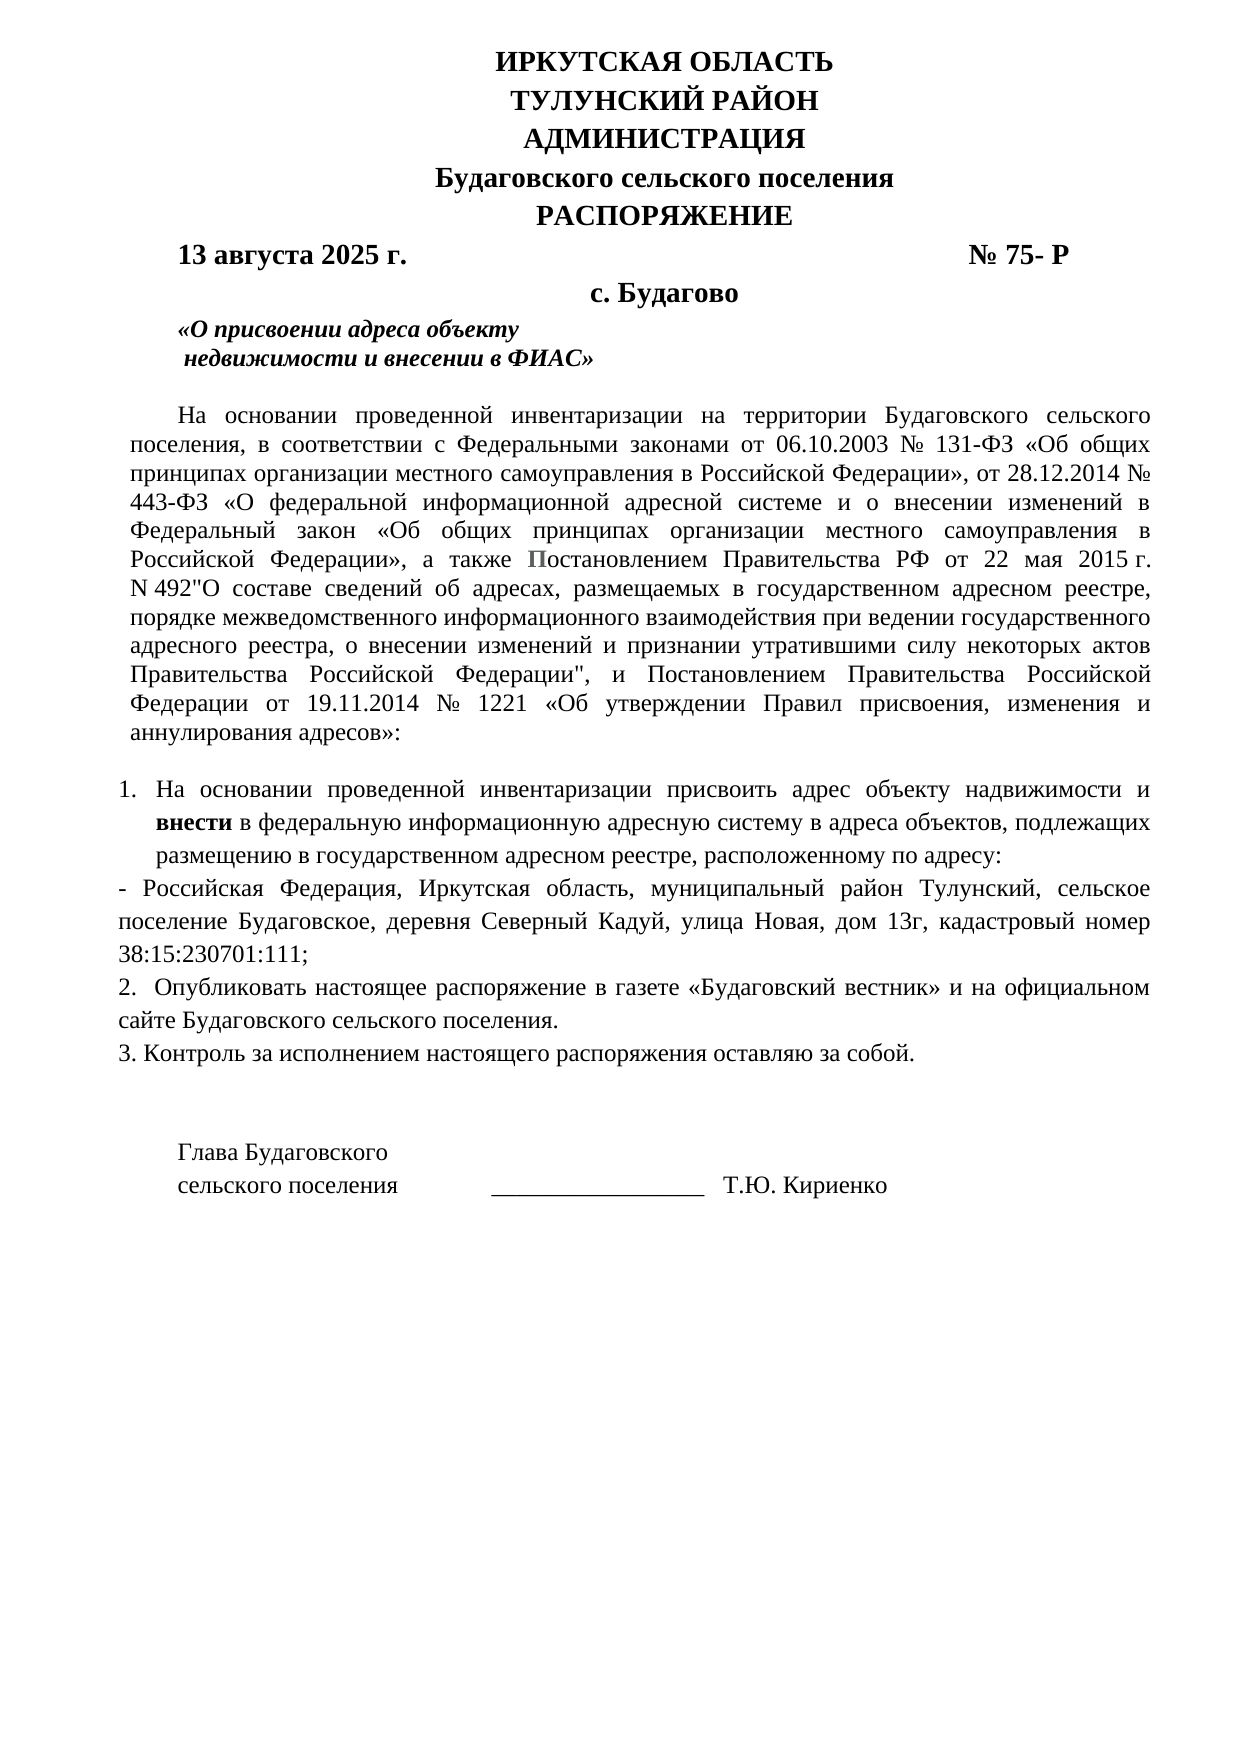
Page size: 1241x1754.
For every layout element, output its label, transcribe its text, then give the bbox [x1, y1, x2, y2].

text недвижимости и внесении в ФИАС» [177, 343, 1152, 372]
text На основании проведенной инвентаризации на территории Будаговского сельского поселения, в соответствии с Федеральными законами от 06.10.2003 № 131-ФЗ «Об общих принципах организации местного самоуправления в Российской Федерации», от 28.12.2014 № 443-ФЗ «О федеральной информационной адресной системе и о внесении изменений в Федеральный закон «Об общих принципах организации местного самоуправления в Российской Федерации», а также Постановлением Правительства РФ от 22 мая 2015 г. N 492"О составе сведений об адресах, размещаемых в государственном адресном реестре, порядке межведомственного информационного взаимодействия при ведении государственного адресного реестра, о внесении изменений и признании утратившими силу некоторых актов Правительства Российской Федерации", и Постановлением Правительства Российской Федерации от 19.11.2014 № 1221 «Об утверждении Правил присвоения, изменения и аннулирования адресов»: [130, 400, 1152, 745]
text «О присвоении адреса объекту [177, 314, 1152, 343]
text Будаговского сельского поселения [177, 160, 1152, 193]
text 2. Опубликовать настоящее распоряжение в газете «Будаговский вестник» и на официальном сайте Будаговского сельского поселения. [118, 972, 1152, 1034]
text 3. Контроль за исполнением настоящего распоряжения оставляю за собой. [118, 1038, 1152, 1067]
text Глава Будаговского [177, 1137, 1152, 1166]
text РАСПОРЯЖЕНИЕ [177, 198, 1152, 232]
text с. Будагово [177, 276, 1152, 309]
text 13 августа 2025 г. № 75- Р [177, 237, 1152, 271]
text АДМИНИСТРАЦИЯ [177, 121, 1152, 155]
list На основании проведенной инвентаризации присвоить адрес объекту надвижимости и внести в федеральную информационную адресную систему в адреса объектов, подлежащих размещению в государственном адресном реестре, расположенному по адресу: [118, 774, 1152, 869]
text - Российская Федерация, Иркутская область, муниципальный район Тулунский, сельское поселение Будаговское, деревня Северный Кадуй, улица Новая, дом 13г, кадастровый номер 38:15:230701:111; [118, 873, 1152, 968]
text сельского поселения _________________ Т.Ю. Кириенко [177, 1170, 1152, 1199]
text ИРКУТСКАЯ ОБЛАСТЬ [177, 44, 1152, 78]
text ТУЛУНСКИЙ РАЙОН [177, 83, 1152, 116]
